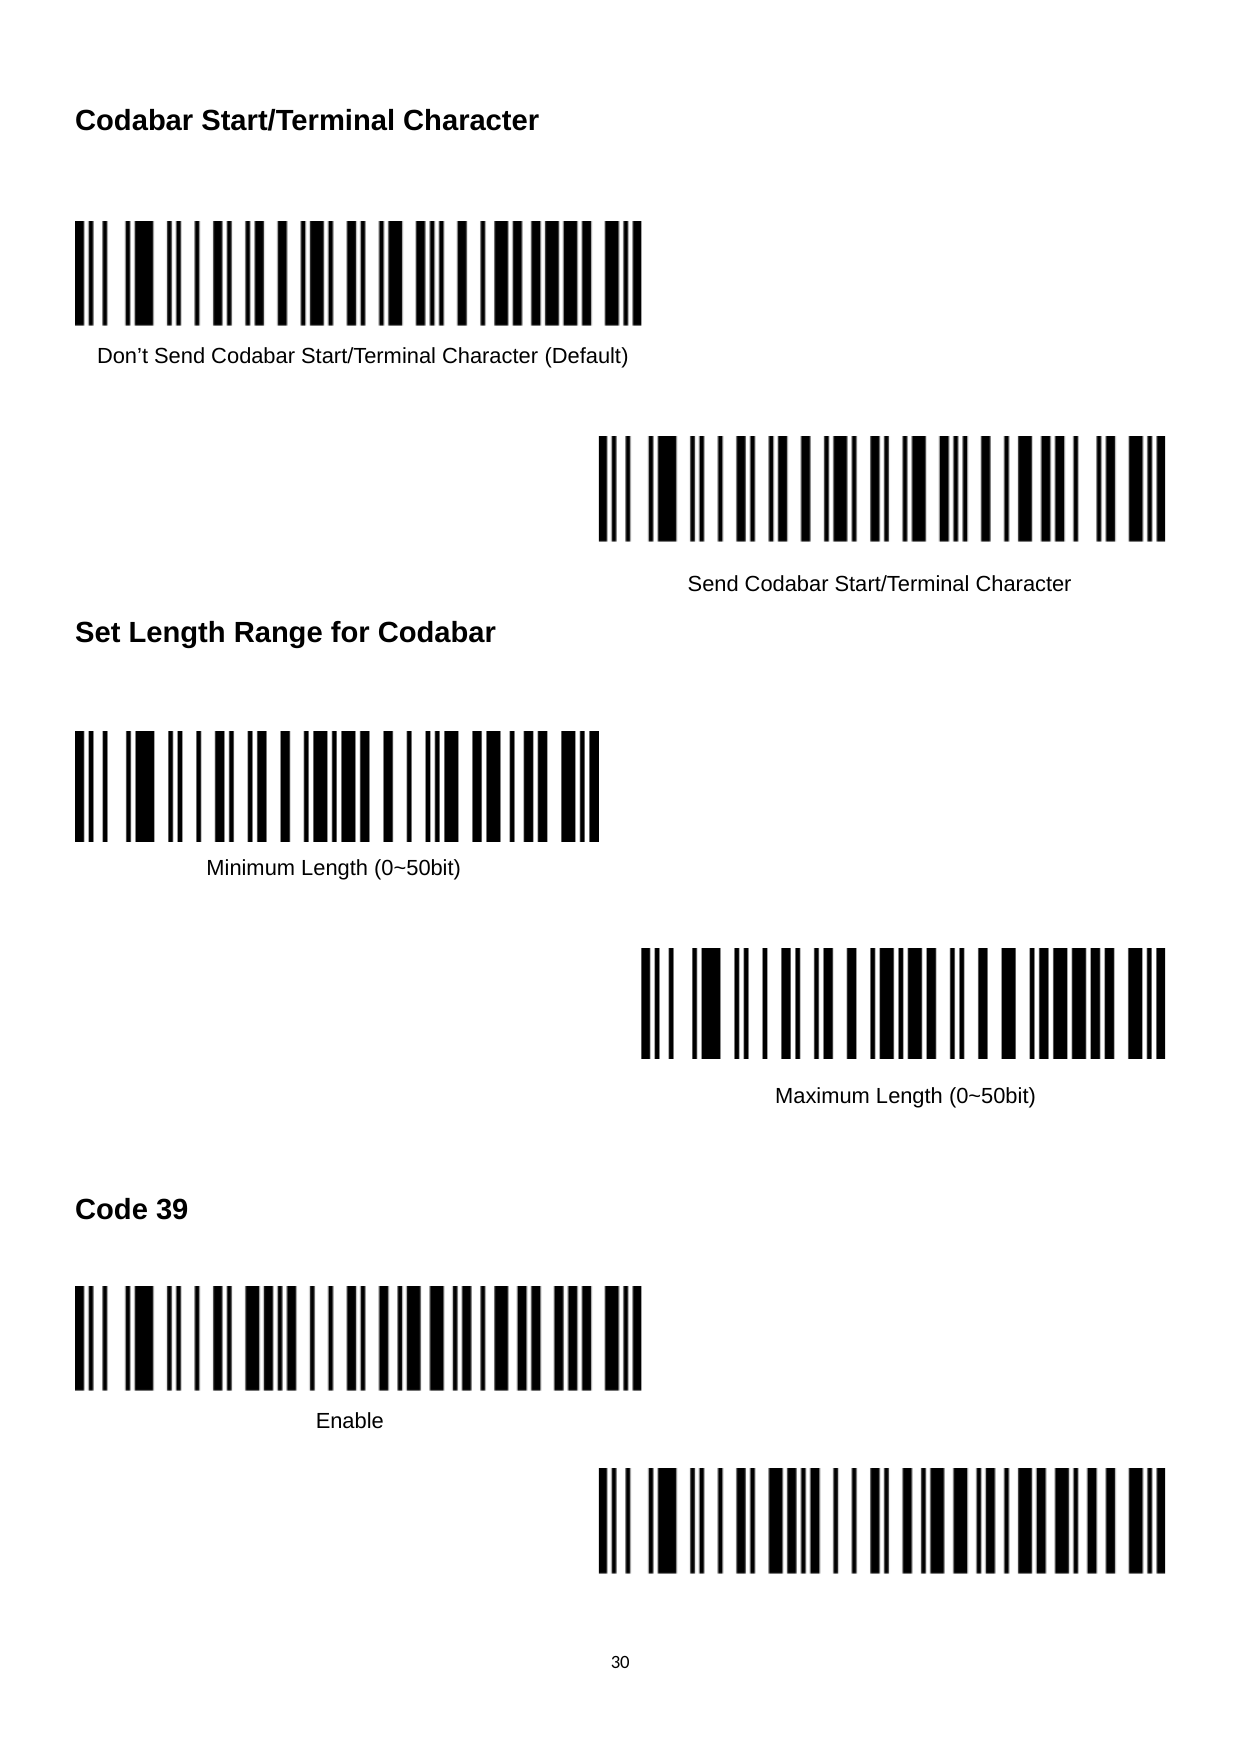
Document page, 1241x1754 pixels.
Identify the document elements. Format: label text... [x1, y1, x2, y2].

text Enable [75, 1404, 1165, 1436]
subtitle Codabar Start/Terminal Character [75, 87, 1165, 152]
picture [641, 948, 1166, 1059]
picture [75, 731, 599, 842]
subtitle Set Length Range for Codabar [75, 599, 1165, 664]
text Minimum Length (0~50bit) [75, 851, 1165, 884]
text Send Codabar Start/Terminal Character [75, 567, 1165, 599]
subtitle Code 39 [75, 1176, 1165, 1241]
text Don’t Send Codabar Start/Terminal Character (Default) [75, 339, 1165, 372]
text Maximum Length (0~50bit) [75, 1079, 1165, 1111]
